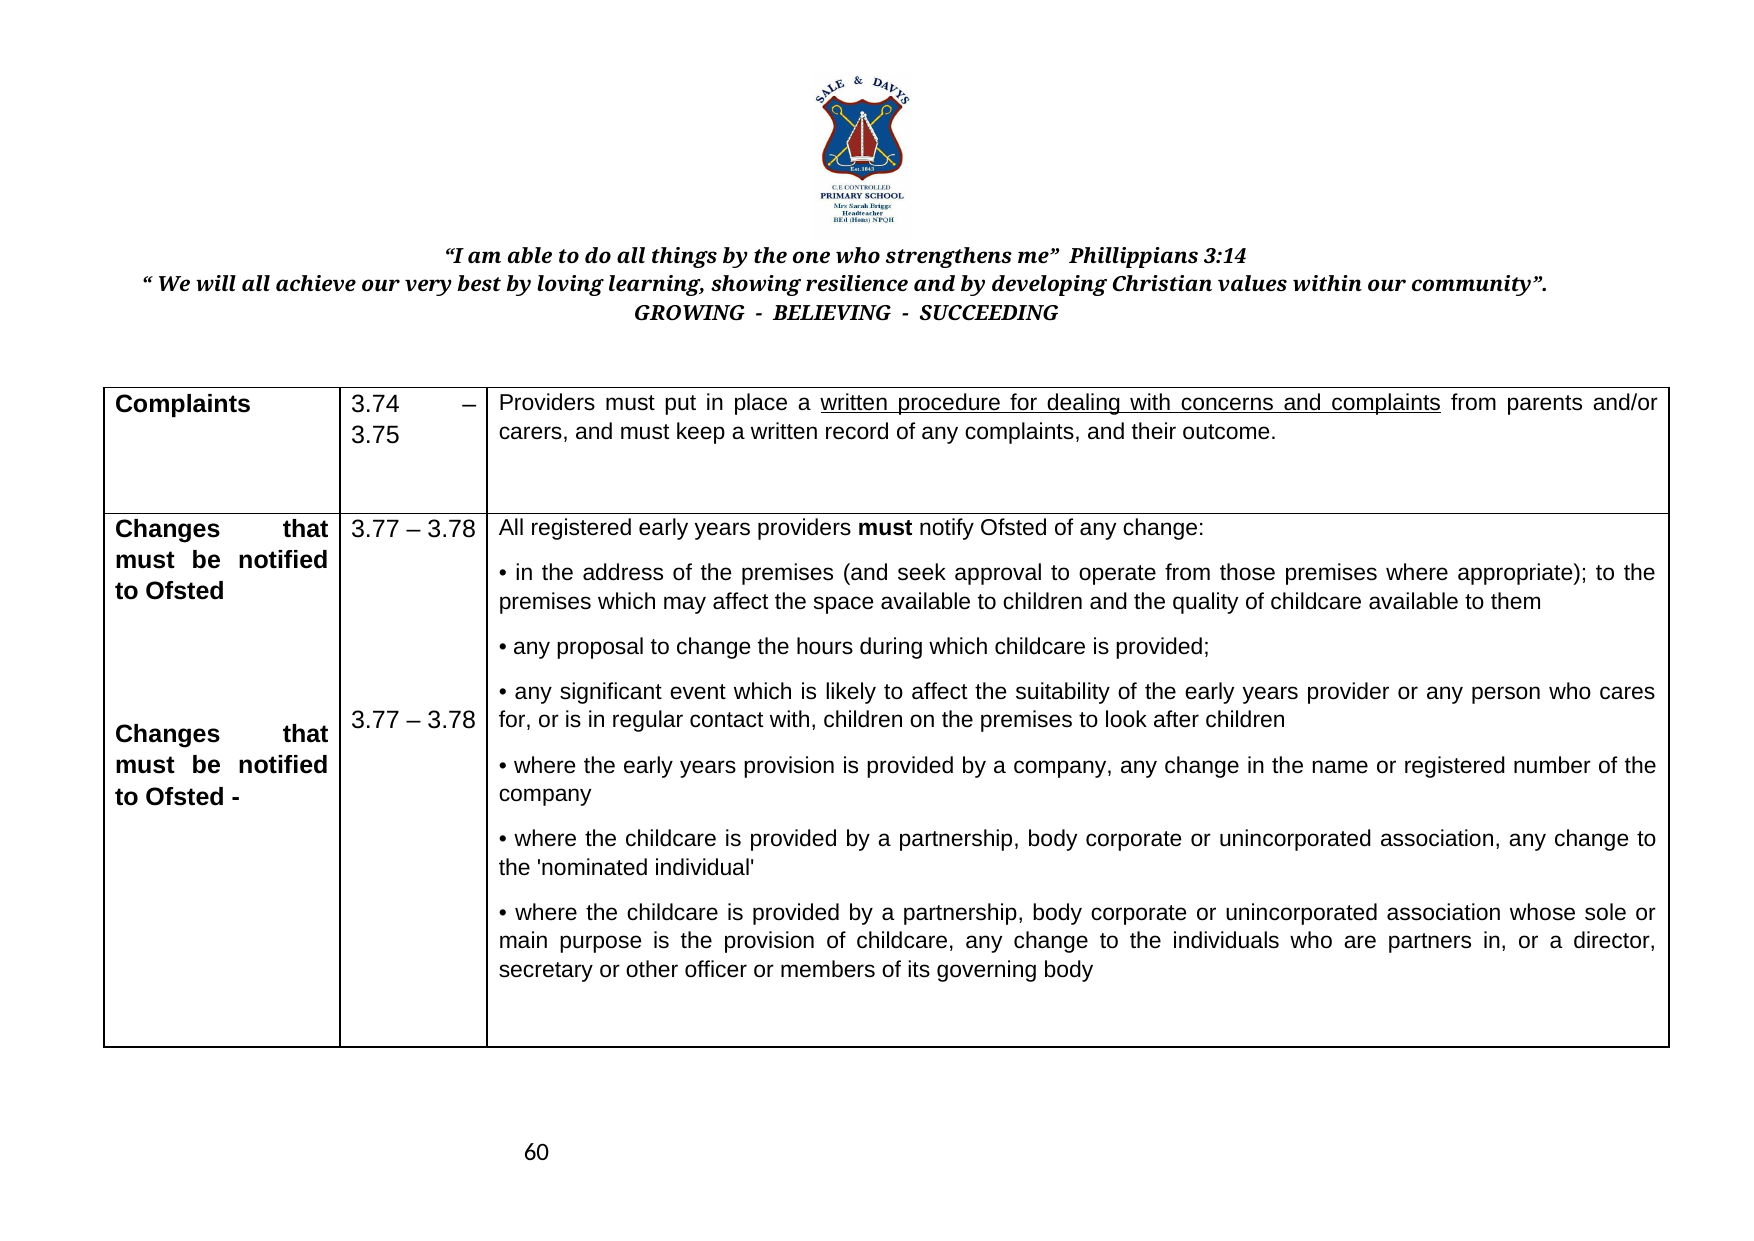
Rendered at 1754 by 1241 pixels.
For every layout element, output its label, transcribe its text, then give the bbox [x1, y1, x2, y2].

picture [811, 73, 914, 241]
table_cell Providers must put in place a written procedure for dealing with concerns and complaints from parents and/or carers, and must keep a written record of any complaints, and their outcome. [488, 388, 1668, 513]
table_cell 3.77 – 3.78 3.77 – 3.78 [341, 514, 486, 1046]
table_cell Changes that must be notified to Ofsted Changes that must be notified to Ofsted - [105, 514, 339, 1046]
table_cell All registered early years providers must notify Ofsted of any change: • in the address of the premises (and seek approval to operate from those premises where appropriate); to the premises which may affect the space available to children and the quality of childcare available to them • any proposal to change the hours during which childcare is provided; • any significant event which is likely to affect the suitability of the early years provider or any person who cares for, or is in regular contact with, children on the premises to look after children • where the early years provision is provided by a company, any change in the name or registered number of the company • where the childcare is provided by a partnership, body corporate or unincorporated association, any change to the 'nominated individual' • where the childcare is provided by a partnership, body corporate or unincorporated association whose sole or main purpose is the provision of childcare, any change to the individuals who are partners in, or a director, secretary or other officer or members of its governing body [488, 514, 1668, 1046]
table_cell Complaints [105, 388, 339, 513]
table_cell 3.74 – 3.75 [341, 388, 486, 513]
